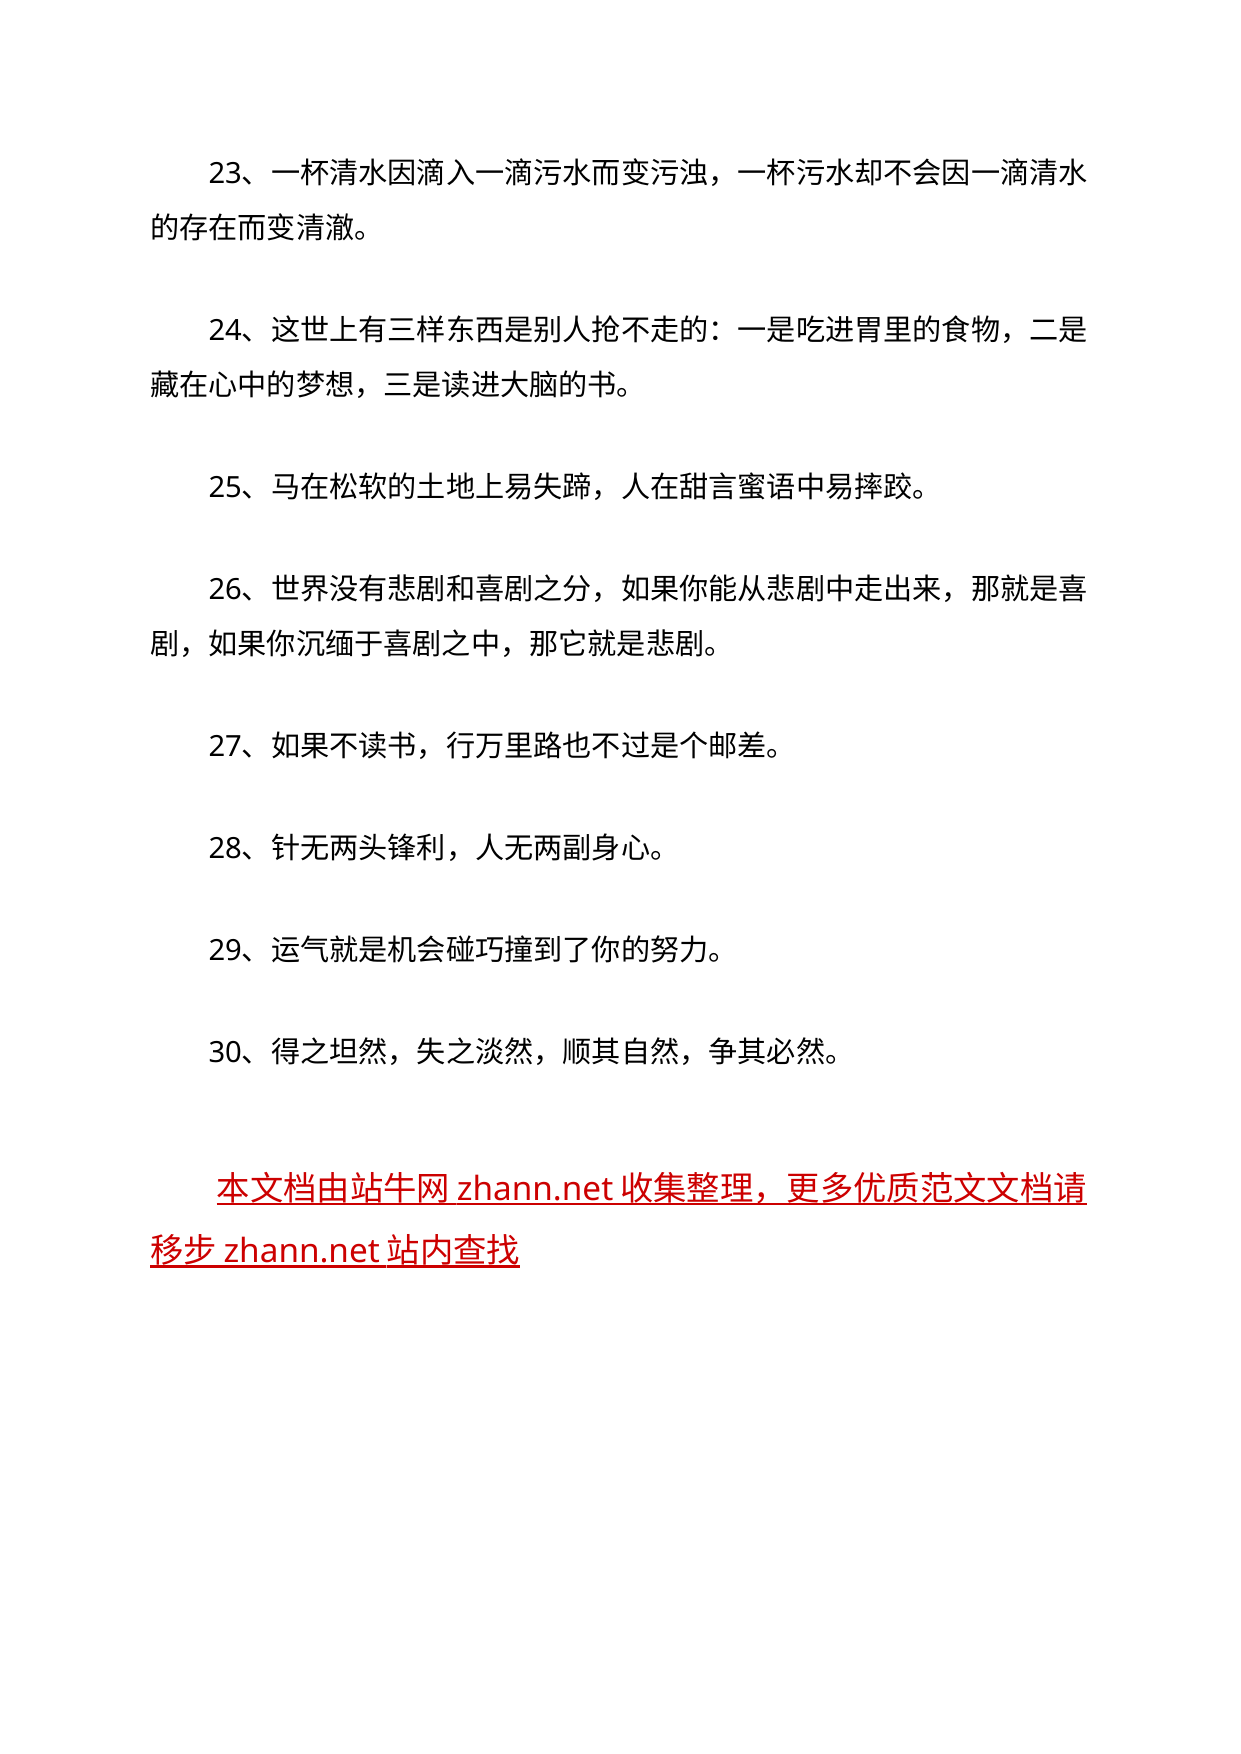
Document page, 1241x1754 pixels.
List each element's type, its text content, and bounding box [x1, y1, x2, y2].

text 27、如果不读书，行万里路也不过是个邮差。 [150, 722, 1090, 765]
text 23、一杯清水因滴入一滴污水而变污浊，一杯污水却不会因一滴清水的存在而变清澈。 [150, 150, 1090, 247]
text 25、马在松软的土地上易失蹄，人在甜言蜜语中易摔跤。 [150, 463, 1090, 506]
text 24、这世上有三样东西是别人抢不走的：一是吃进胃里的食物，二是藏在心中的梦想，三是读进大脑的书。 [150, 307, 1090, 404]
text 28、针无两头锋利，人无两副身心。 [150, 824, 1090, 867]
text 本文档由站牛网zhann.net收集整理，更多优质范文文档请移步zhann.net站内查找 [150, 1161, 1090, 1273]
text 29、运气就是机会碰巧撞到了你的努力。 [150, 926, 1090, 969]
text 26、世界没有悲剧和喜剧之分，如果你能从悲剧中走出来，那就是喜剧，如果你沉缅于喜剧之中，那它就是悲剧。 [150, 566, 1090, 663]
text 30、得之坦然，失之淡然，顺其自然，争其必然。 [150, 1028, 1090, 1071]
